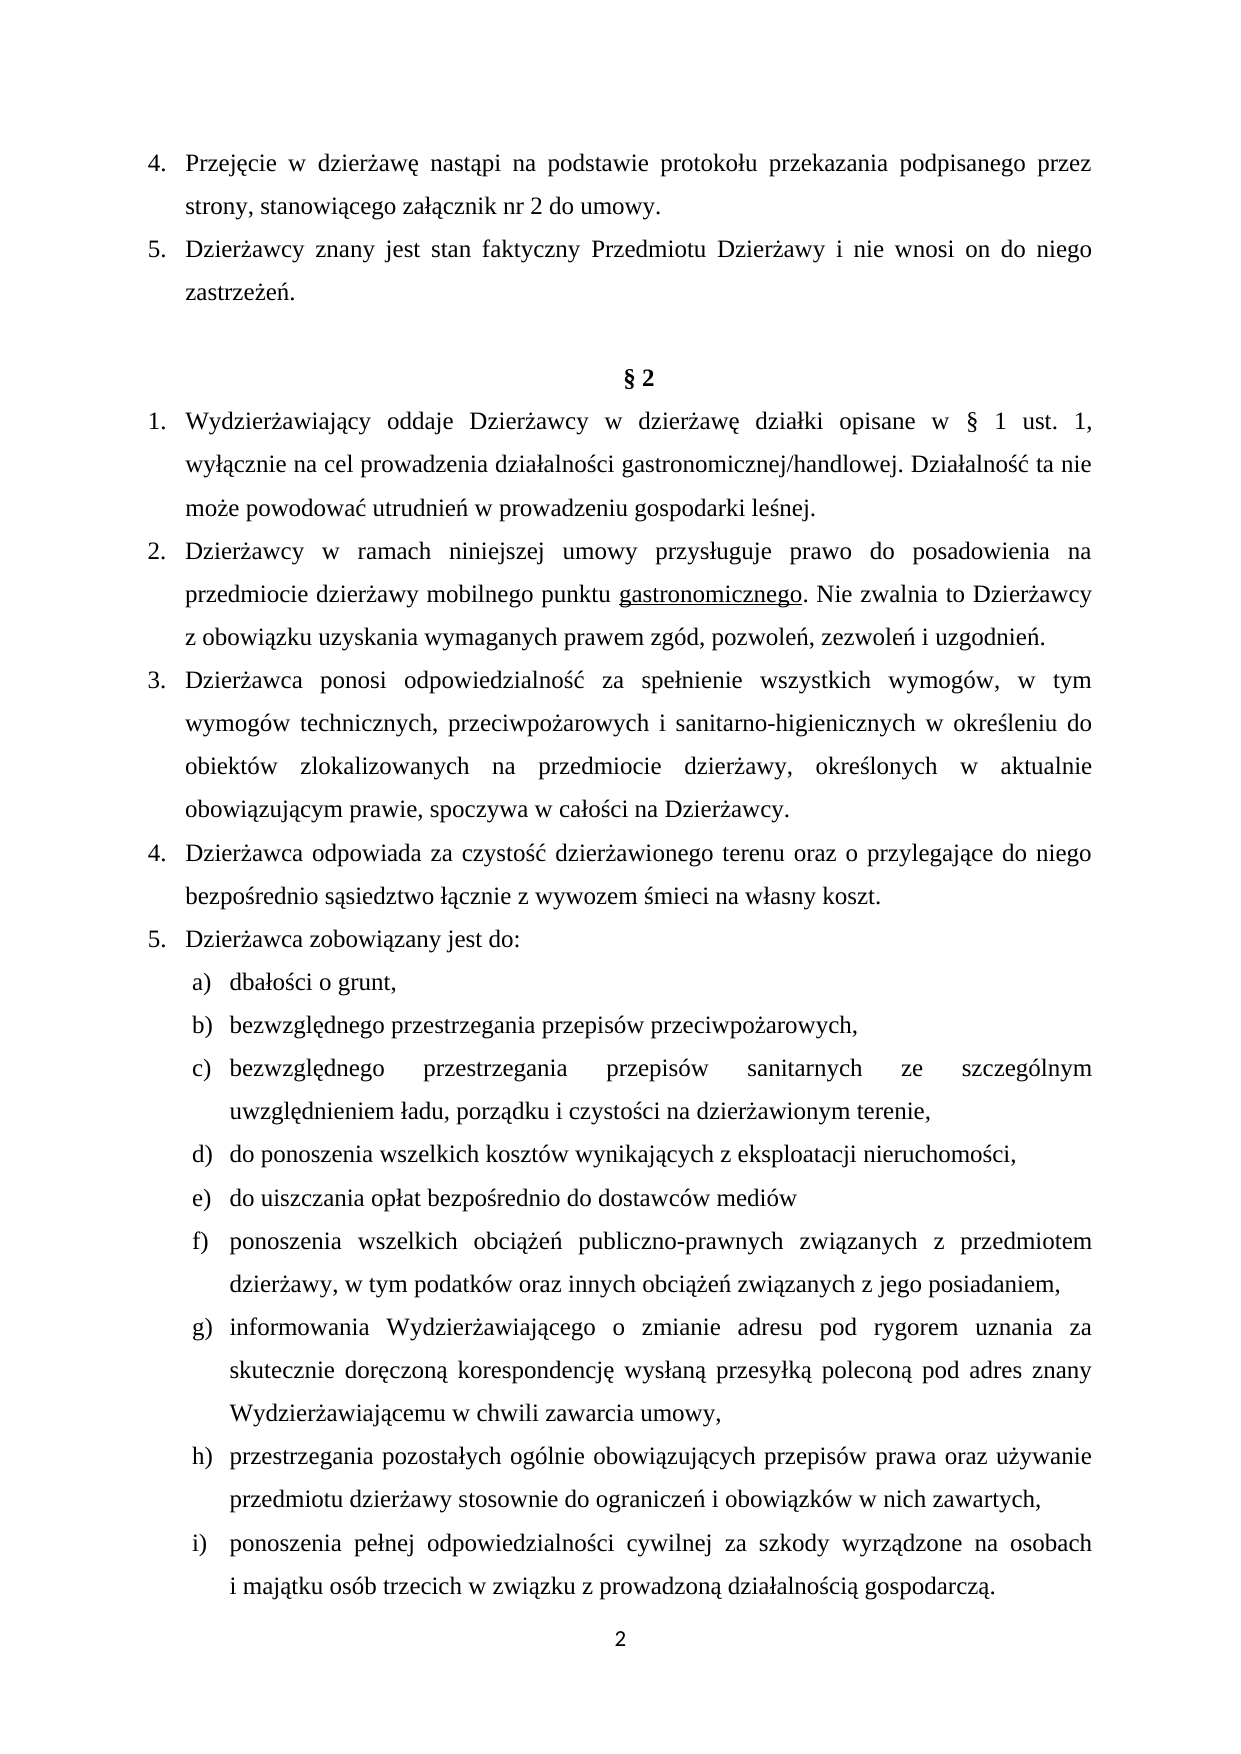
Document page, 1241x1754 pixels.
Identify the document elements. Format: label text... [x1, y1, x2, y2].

list do uiszczania opłat bezpośrednio do dostawców mediów [192, 1183, 1093, 1211]
list Dzierżawca odpowiada za czystość dzierżawionego terenu oraz o przylegające do niego bezpośrednio sąsiedztwo łącznie z wywozem śmieci na własny koszt. [148, 838, 1093, 909]
list bezwzględnego przestrzegania przepisów sanitarnych ze szczególnym uwzględnieniem ładu, porządku i czystości na dzierżawionym terenie, [192, 1053, 1093, 1125]
list przestrzegania pozostałych ogólnie obowiązujących przepisów prawa oraz używanie przedmiotu dzierżawy stosownie do ograniczeń i obowiązków w nich zawartych, [192, 1441, 1093, 1513]
list Dzierżawcy znany jest stan faktyczny Przedmiotu Dzierżawy i nie wnosi on do niego zastrzeżeń. [148, 234, 1093, 306]
list Przejęcie w dzierżawę nastąpi na podstawie protokołu przekazania podpisanego przez strony, stanowiącego załącznik nr 2 do umowy. [148, 148, 1093, 219]
list ponoszenia wszelkich obciążeń publiczno-prawnych związanych z przedmiotem dzierżawy, w tym podatków oraz innych obciążeń związanych z jego posiadaniem, [192, 1226, 1093, 1298]
list ponoszenia pełnej odpowiedzialności cywilnej za szkody wyrządzone na osobach i majątku osób trzecich w związku z prowadzoną działalnością gospodarczą. [192, 1528, 1093, 1599]
list do ponoszenia wszelkich kosztów wynikających z eksploatacji nieruchomości, [192, 1139, 1093, 1168]
list Dzierżawca ponosi odpowiedzialność za spełnienie wszystkich wymogów, w tym wymogów technicznych, przeciwpożarowych i sanitarno-higienicznych w określeniu do obiektów zlokalizowanych na przedmiocie dzierżawy, określonych w aktualnie obowiązującym prawie, spoczywa w całości na Dzierżawcy. [147, 665, 1093, 823]
list dbałości o grunt, [192, 967, 1093, 996]
list bezwzględnego przestrzegania przepisów przeciwpożarowych, [192, 1010, 1093, 1039]
list § 2 [185, 363, 1093, 392]
list Dzierżawca zobowiązany jest do: [148, 924, 1093, 953]
list Dzierżawcy w ramach niniejszej umowy przysługuje prawo do posadowienia na przedmiocie dzierżawy mobilnego punktu gastronomicznego. Nie zwalnia to Dzierżawcy z obowiązku uzyskania wymaganych prawem zgód, pozwoleń, zezwoleń i uzgodnień. [147, 536, 1093, 651]
list informowania Wydzierżawiającego o zmianie adresu pod rygorem uznania za skutecznie doręczoną korespondencję wysłaną przesyłką poleconą pod adres znany Wydzierżawiającemu w chwili zawarcia umowy, [192, 1312, 1093, 1427]
list Wydzierżawiający oddaje Dzierżawcy w dzierżawę działki opisane w § 1 ust. 1, wyłącznie na cel prowadzenia działalności gastronomicznej/handlowej. Działalność ta nie może powodować utrudnień w prowadzeniu gospodarki leśnej. [148, 406, 1093, 521]
